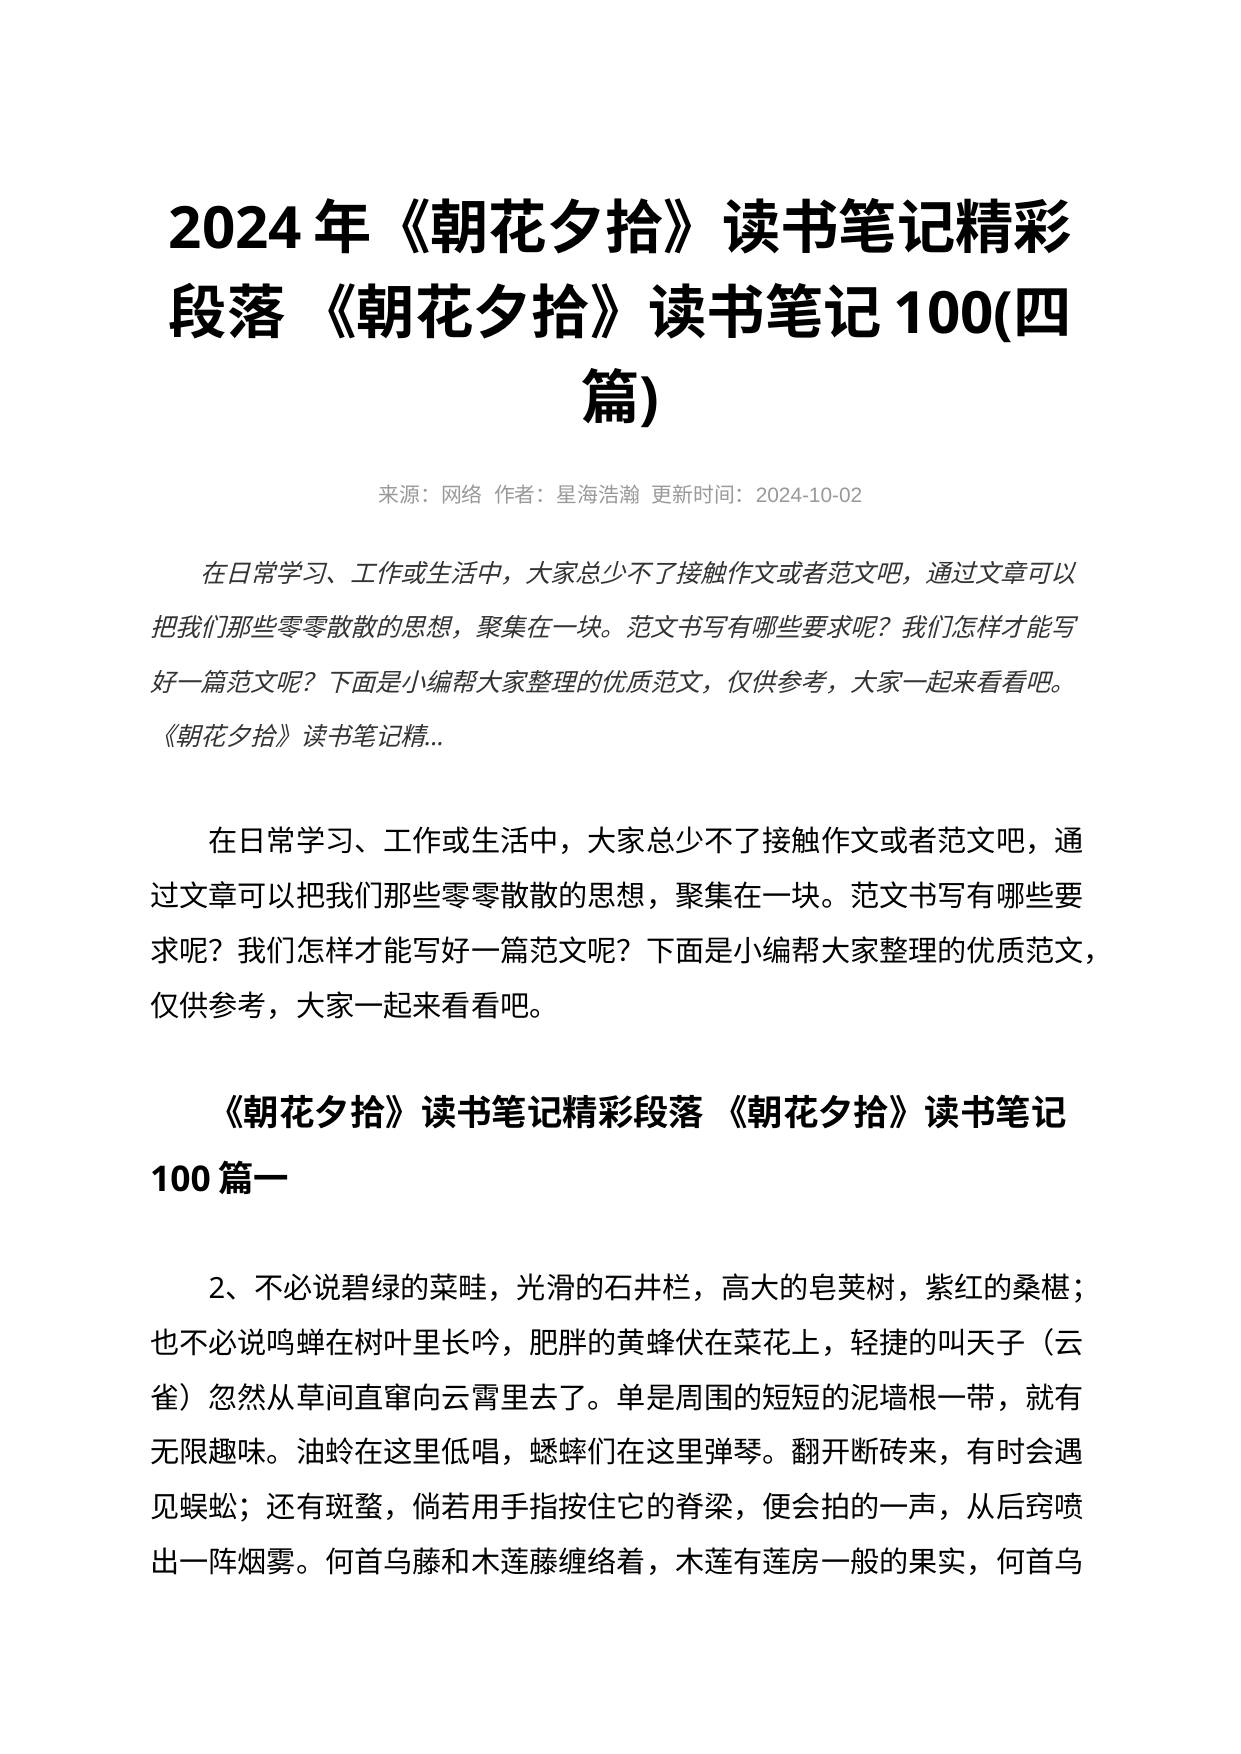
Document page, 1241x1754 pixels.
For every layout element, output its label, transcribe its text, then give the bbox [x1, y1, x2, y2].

text 在日常学习、工作或生活中，大家总少不了接触作文或者范文吧，通过文章可以把我们那些零零散散的思想，聚集在一块。范文书写有哪些要求呢？我们怎样才能写好一篇范文呢？下面是小编帮大家整理的优质范文，仅供参考，大家一起来看看吧。《朝花夕拾》读书笔记精... [150, 553, 1090, 753]
subtitle 2024年《朝花夕拾》读书笔记精彩段落 《朝花夕拾》读书笔记100(四篇) [150, 181, 1090, 436]
text 《朝花夕拾》读书笔记精彩段落 《朝花夕拾》读书笔记100篇一 [150, 1084, 1090, 1202]
text 来源：网络 作者：星海浩瀚 更新时间：2024-10-02 [150, 482, 1090, 506]
text 在日常学习、工作或生活中，大家总少不了接触作文或者范文吧，通过文章可以把我们那些零零散散的思想，聚集在一块。范文书写有哪些要求呢？我们怎样才能写好一篇范文呢？下面是小编帮大家整理的优质范文，仅供参考，大家一起来看看吧。 [150, 818, 1090, 1025]
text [150, 1264, 1090, 1581]
